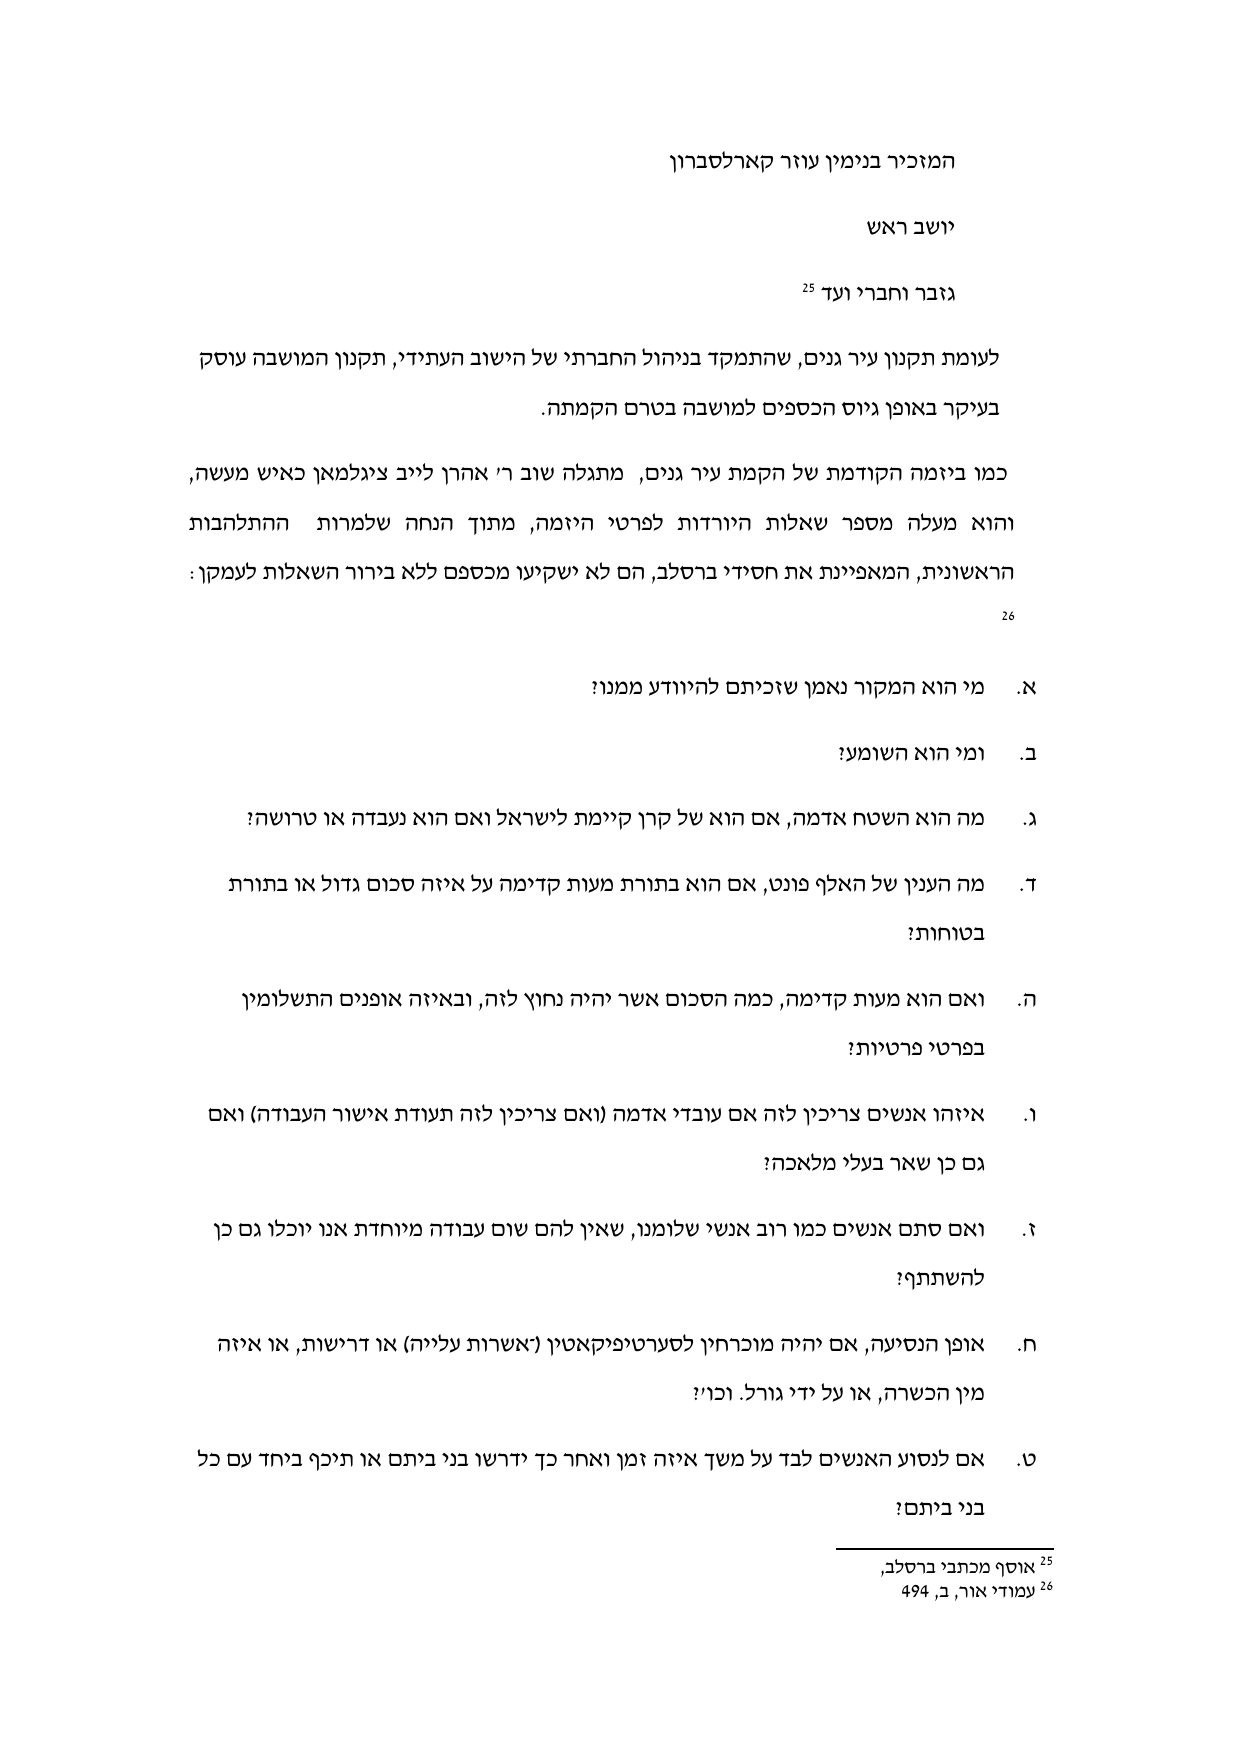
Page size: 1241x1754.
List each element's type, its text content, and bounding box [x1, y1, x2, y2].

text , , , , , : [187, 462, 1014, 634]
text . ? [187, 742, 1037, 766]
text , , . [187, 347, 1000, 421]
text . ? [187, 1448, 1037, 1522]
text . , ? [187, 873, 1037, 947]
text . ? [187, 676, 1037, 700]
text . , ) , , . [187, 1333, 1037, 1407]
text . ( ) ? [187, 1103, 1037, 1177]
text . , ? [187, 807, 1037, 832]
text . , ? [187, 1218, 1037, 1292]
text . , , ? [187, 988, 1037, 1062]
